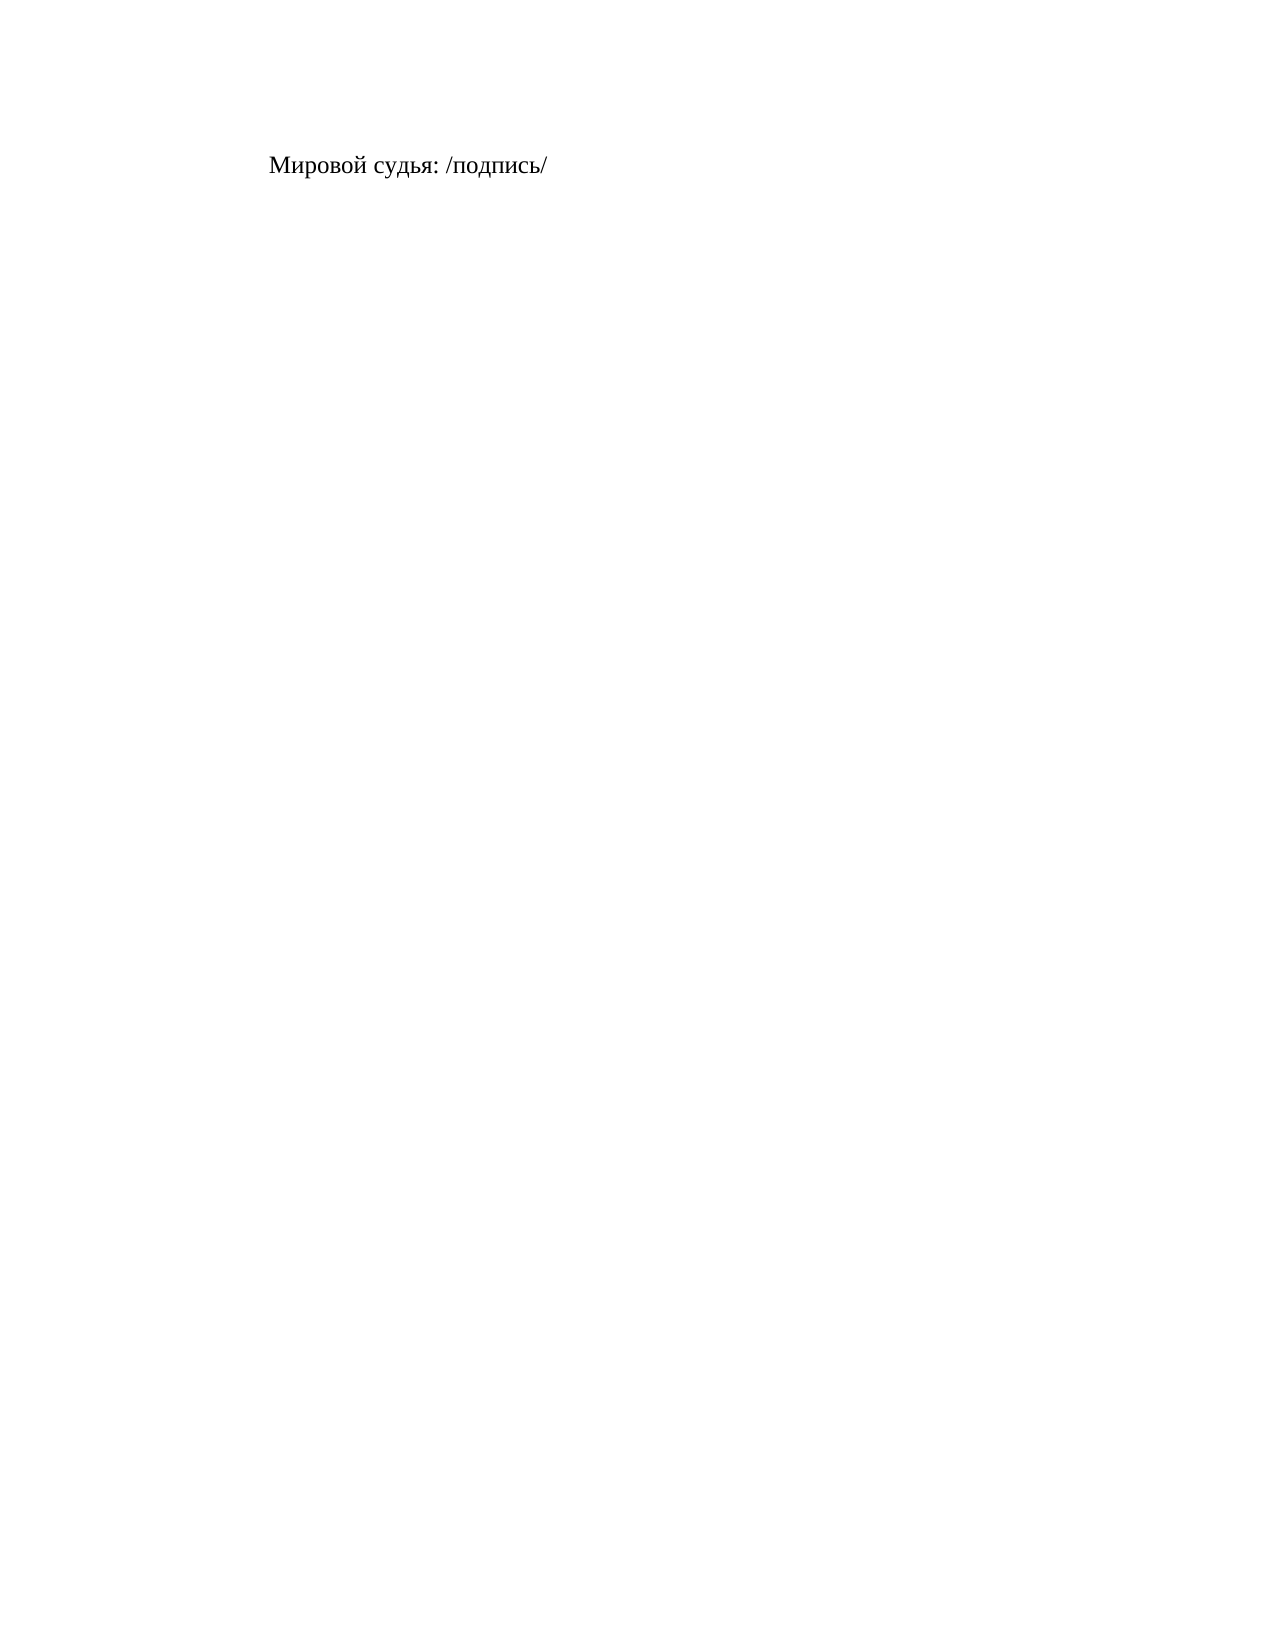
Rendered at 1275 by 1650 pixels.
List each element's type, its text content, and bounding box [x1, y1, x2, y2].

text Мировой судья: /подпись/ [187, 150, 1087, 179]
